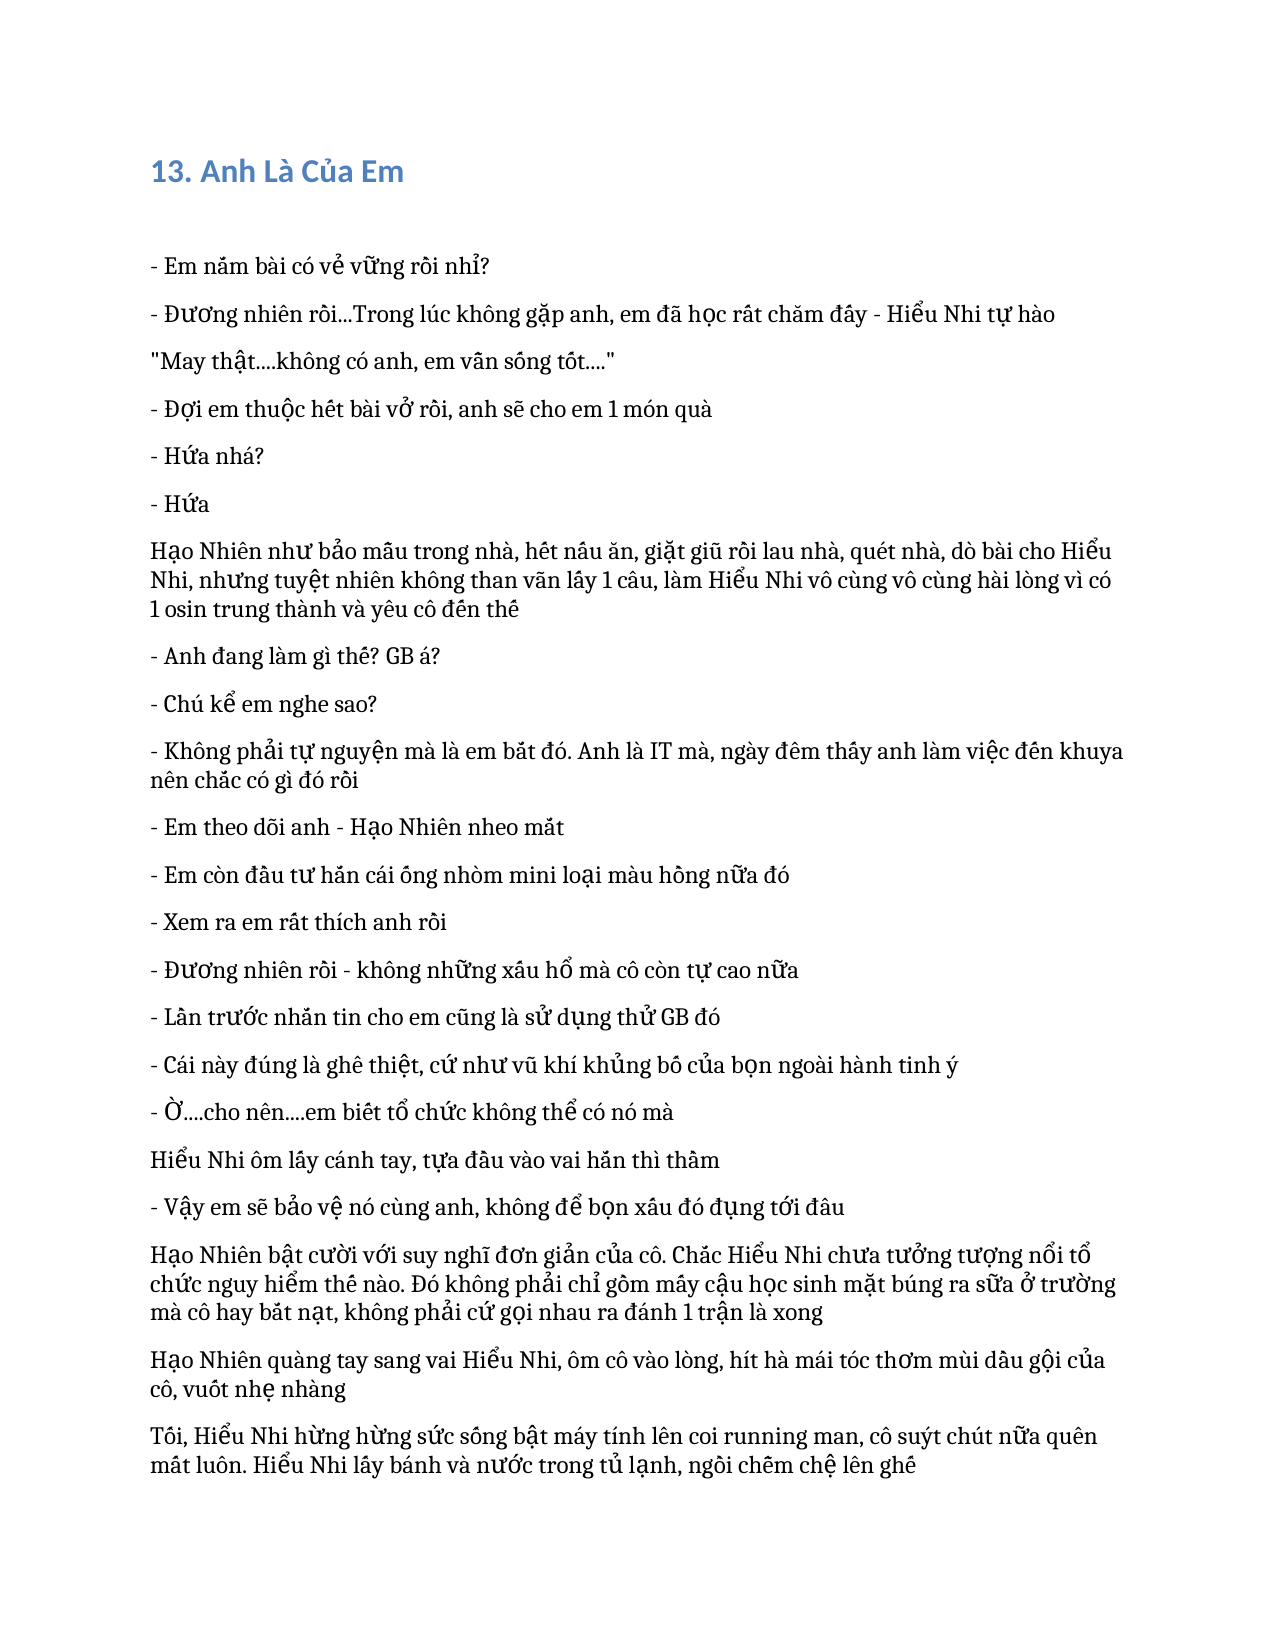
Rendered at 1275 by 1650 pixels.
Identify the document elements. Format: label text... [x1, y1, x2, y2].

text "May thật....không có anh, em vẫn sống tốt...." [150, 347, 1125, 376]
text Hạo Nhiên bật cười với suy nghĩ đơn giản của cô. Chắc Hiểu Nhi chưa tưởng tượng nổi tổ chức nguy hiểm thế nào. Đó không phải chỉ gồm mấy cậu học sinh mặt búng ra sữa ở trường mà cô hay bắt nạt, không phải cứ gọi nhau ra đánh 1 trận là xong [150, 1241, 1125, 1327]
text - Em nắm bài có vẻ vững rồi nhỉ? [150, 194, 1125, 281]
text - Cái này đúng là ghê thiệt, cứ như vũ khí khủng bố của bọn ngoài hành tinh ý [150, 1051, 1125, 1079]
text - Ờ....cho nên....em biết tổ chức không thể có nó mà [150, 1098, 1125, 1127]
text - Không phải tự nguyện mà là em bắt đó. Anh là IT mà, ngày đêm thấy anh làm việc đến khuya nên chắc có gì đó rồi [150, 737, 1125, 794]
text - Đương nhiên rồi - không những xấu hổ mà cô còn tự cao nữa [150, 956, 1125, 984]
subtitle 13. Anh Là Của Em [150, 150, 1125, 191]
text - Chú kể em nghe sao? [150, 689, 1125, 718]
text - Đợi em thuộc hết bài vở rồi, anh sẽ cho em 1 món quà [150, 394, 1125, 423]
text - Em còn đầu tư hắn cái ống nhòm mini loại màu hồng nữa đó [150, 861, 1125, 889]
text - Đương nhiên rồi...Trong lúc không gặp anh, em đã học rất chăm đấy - Hiểu Nhi tự hào [150, 299, 1125, 328]
text - Hứa nhá? [150, 442, 1125, 471]
text Tối, Hiểu Nhi hừng hừng sức sống bật máy tính lên coi running man, cô suýt chút nữa quên mất luôn. Hiểu Nhi lấy bánh và nước trong tủ lạnh, ngồi chễm chệ lên ghế [150, 1422, 1125, 1479]
text - Lần trước nhắn tin cho em cũng là sử dụng thử GB đó [150, 1003, 1125, 1032]
text - Em theo dõi anh - Hạo Nhiên nheo mắt [150, 813, 1125, 842]
text - Hứa [150, 489, 1125, 518]
text - Anh đang làm gì thế? GB á? [150, 642, 1125, 671]
text - Vậy em sẽ bảo vệ nó cùng anh, không để bọn xấu đó đụng tới đâu [150, 1193, 1125, 1222]
text Hạo Nhiên như bảo mẫu trong nhà, hết nấu ăn, giặt giũ rồi lau nhà, quét nhà, dò bài cho Hiểu Nhi, nhưng tuyệt nhiên không than vãn lấy 1 câu, làm Hiểu Nhi vô cùng vô cùng hài lòng vì có 1 osin trung thành và yêu cô đến thế [150, 537, 1125, 623]
text Hiểu Nhi ôm lấy cánh tay, tựa đầu vào vai hắn thì thầm [150, 1146, 1125, 1174]
text Hạo Nhiên quàng tay sang vai Hiểu Nhi, ôm cô vào lòng, hít hà mái tóc thơm mùi dầu gội của cô, vuốt nhẹ nhàng [150, 1346, 1125, 1403]
text - Xem ra em rất thích anh rồi [150, 908, 1125, 937]
